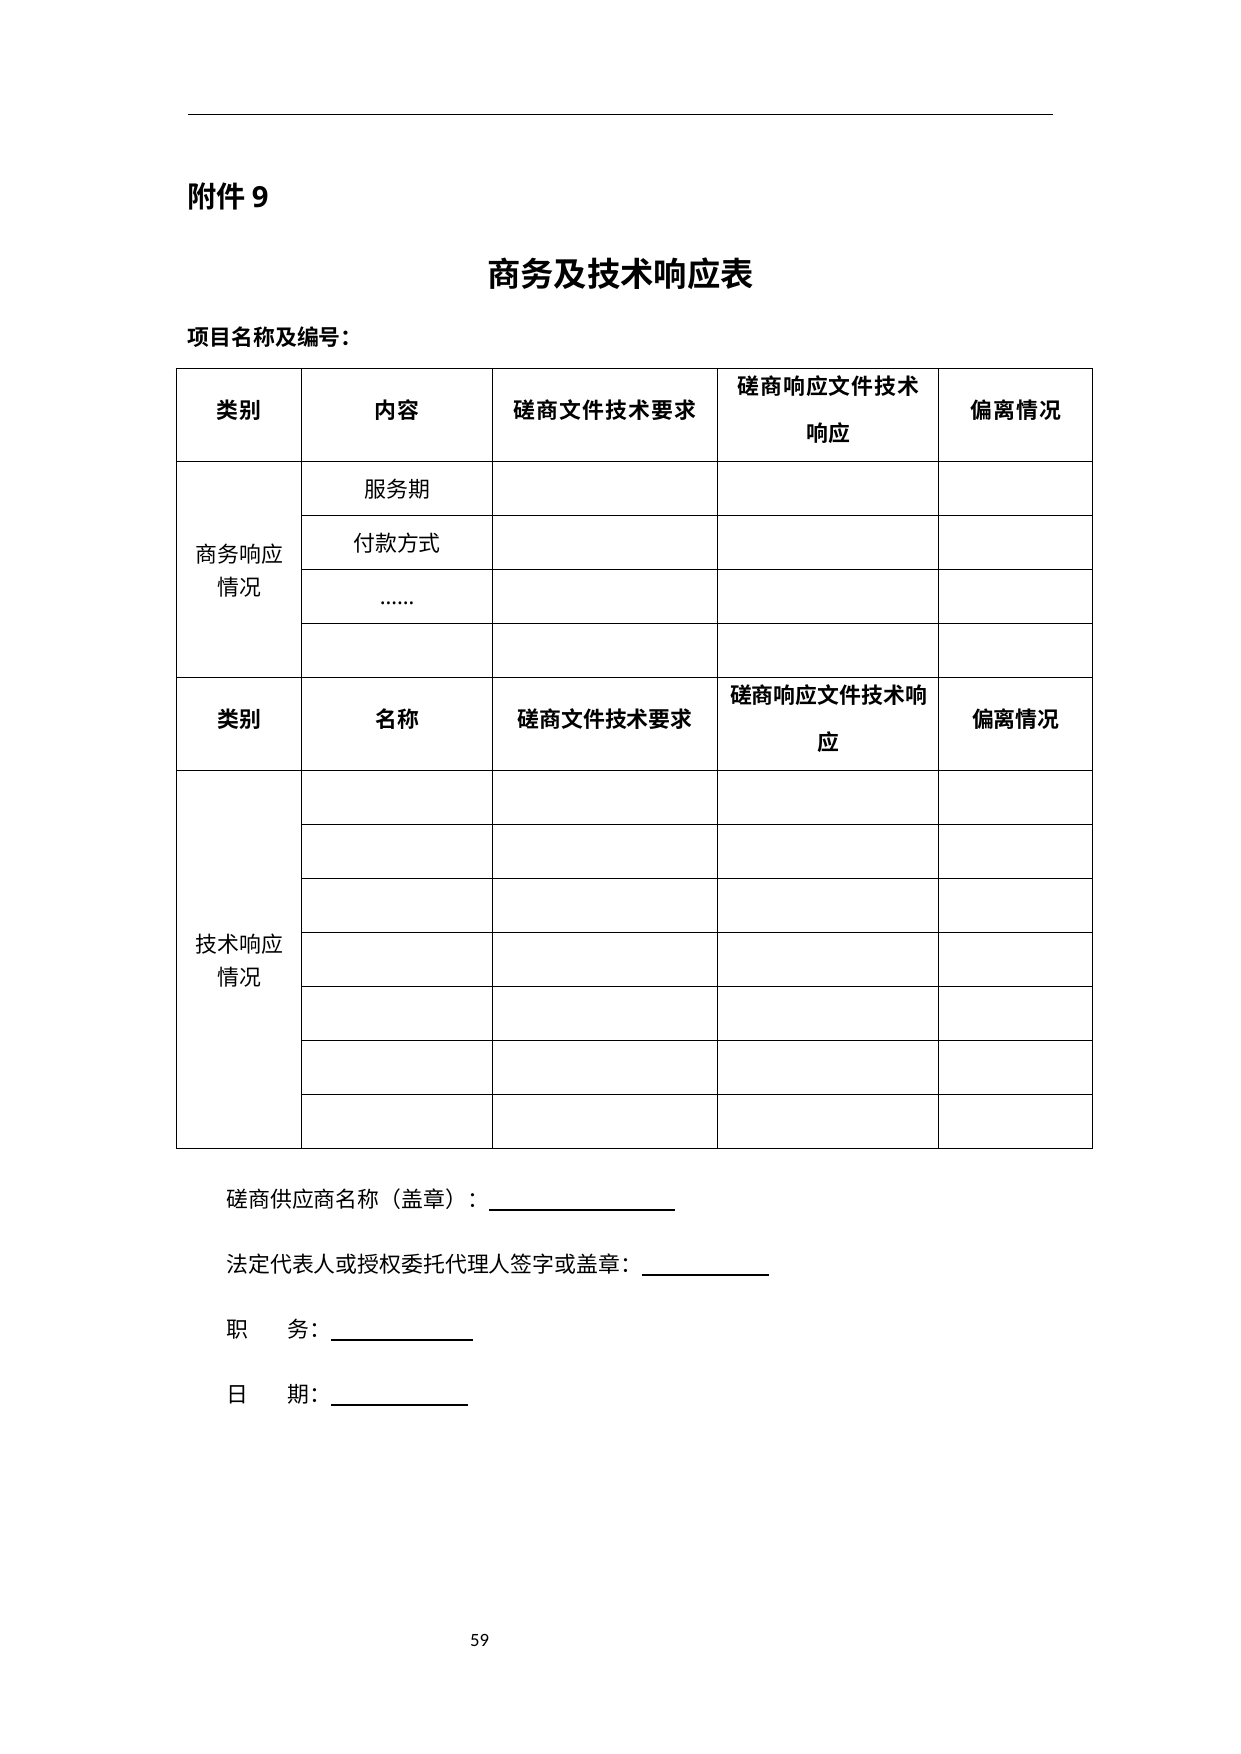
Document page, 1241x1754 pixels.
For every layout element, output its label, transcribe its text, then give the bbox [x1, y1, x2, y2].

table_cell [718, 825, 938, 878]
table_cell …… [302, 570, 492, 623]
table_cell 技术响应情况 [177, 771, 301, 1148]
table_cell [939, 516, 1092, 569]
table_cell [939, 1095, 1092, 1148]
table_cell [493, 516, 717, 569]
table_cell 偏离情况 [939, 678, 1092, 769]
table_cell [718, 987, 938, 1040]
table_cell [302, 825, 492, 878]
table_header 磋商响应文件技术响应 [718, 369, 938, 461]
table_cell [493, 987, 717, 1040]
table_cell [302, 771, 492, 824]
table_cell [718, 516, 938, 569]
table_cell [493, 771, 717, 824]
table_cell [493, 624, 717, 677]
text 职 务： [187, 1312, 1053, 1344]
table_cell 名称 [302, 678, 492, 769]
table_cell [939, 825, 1092, 878]
table_cell [939, 933, 1092, 986]
table_cell 付款方式 [302, 516, 492, 569]
table_cell [302, 987, 492, 1040]
table_cell [493, 1041, 717, 1094]
text 法定代表人或授权委托代理人签字或盖章： [187, 1247, 1053, 1279]
table_cell [718, 1041, 938, 1094]
table_header 类别 [177, 369, 301, 461]
table_cell 类别 [177, 678, 301, 769]
table_cell [939, 879, 1092, 932]
text 商务及技术响应表 [187, 248, 1053, 296]
table_header 内容 [302, 369, 492, 461]
table_cell [939, 462, 1092, 515]
table_cell [718, 771, 938, 824]
table_cell [718, 624, 938, 677]
table_cell [493, 933, 717, 986]
table_cell [718, 933, 938, 986]
table_cell [939, 570, 1092, 623]
table_cell [302, 1041, 492, 1094]
table_cell [493, 825, 717, 878]
table_cell 服务期 [302, 462, 492, 515]
table_cell [302, 624, 492, 677]
table_cell 磋商响应文件技术响应 [718, 678, 938, 769]
text 附件9 [187, 162, 1053, 227]
table_cell [939, 987, 1092, 1040]
table_cell [718, 462, 938, 515]
text 磋商供应商名称（盖章）： [187, 1182, 1053, 1214]
text 日 期： [187, 1377, 1053, 1409]
table_cell [302, 933, 492, 986]
table_cell [302, 1095, 492, 1148]
table_header 偏离情况 [939, 369, 1092, 461]
table_cell 磋商文件技术要求 [493, 678, 717, 769]
table_cell 商务响应情况 [177, 462, 301, 677]
table_cell [493, 462, 717, 515]
table_cell [939, 1041, 1092, 1094]
table_cell [493, 570, 717, 623]
table_cell [302, 879, 492, 932]
table_header 磋商文件技术要求 [493, 369, 717, 461]
table_cell [939, 771, 1092, 824]
table_cell [939, 624, 1092, 677]
text 项目名称及编号： [187, 320, 1053, 352]
table_cell [718, 879, 938, 932]
table_cell [718, 570, 938, 623]
table_cell [493, 1095, 717, 1148]
table_cell [493, 879, 717, 932]
table_cell [718, 1095, 938, 1148]
